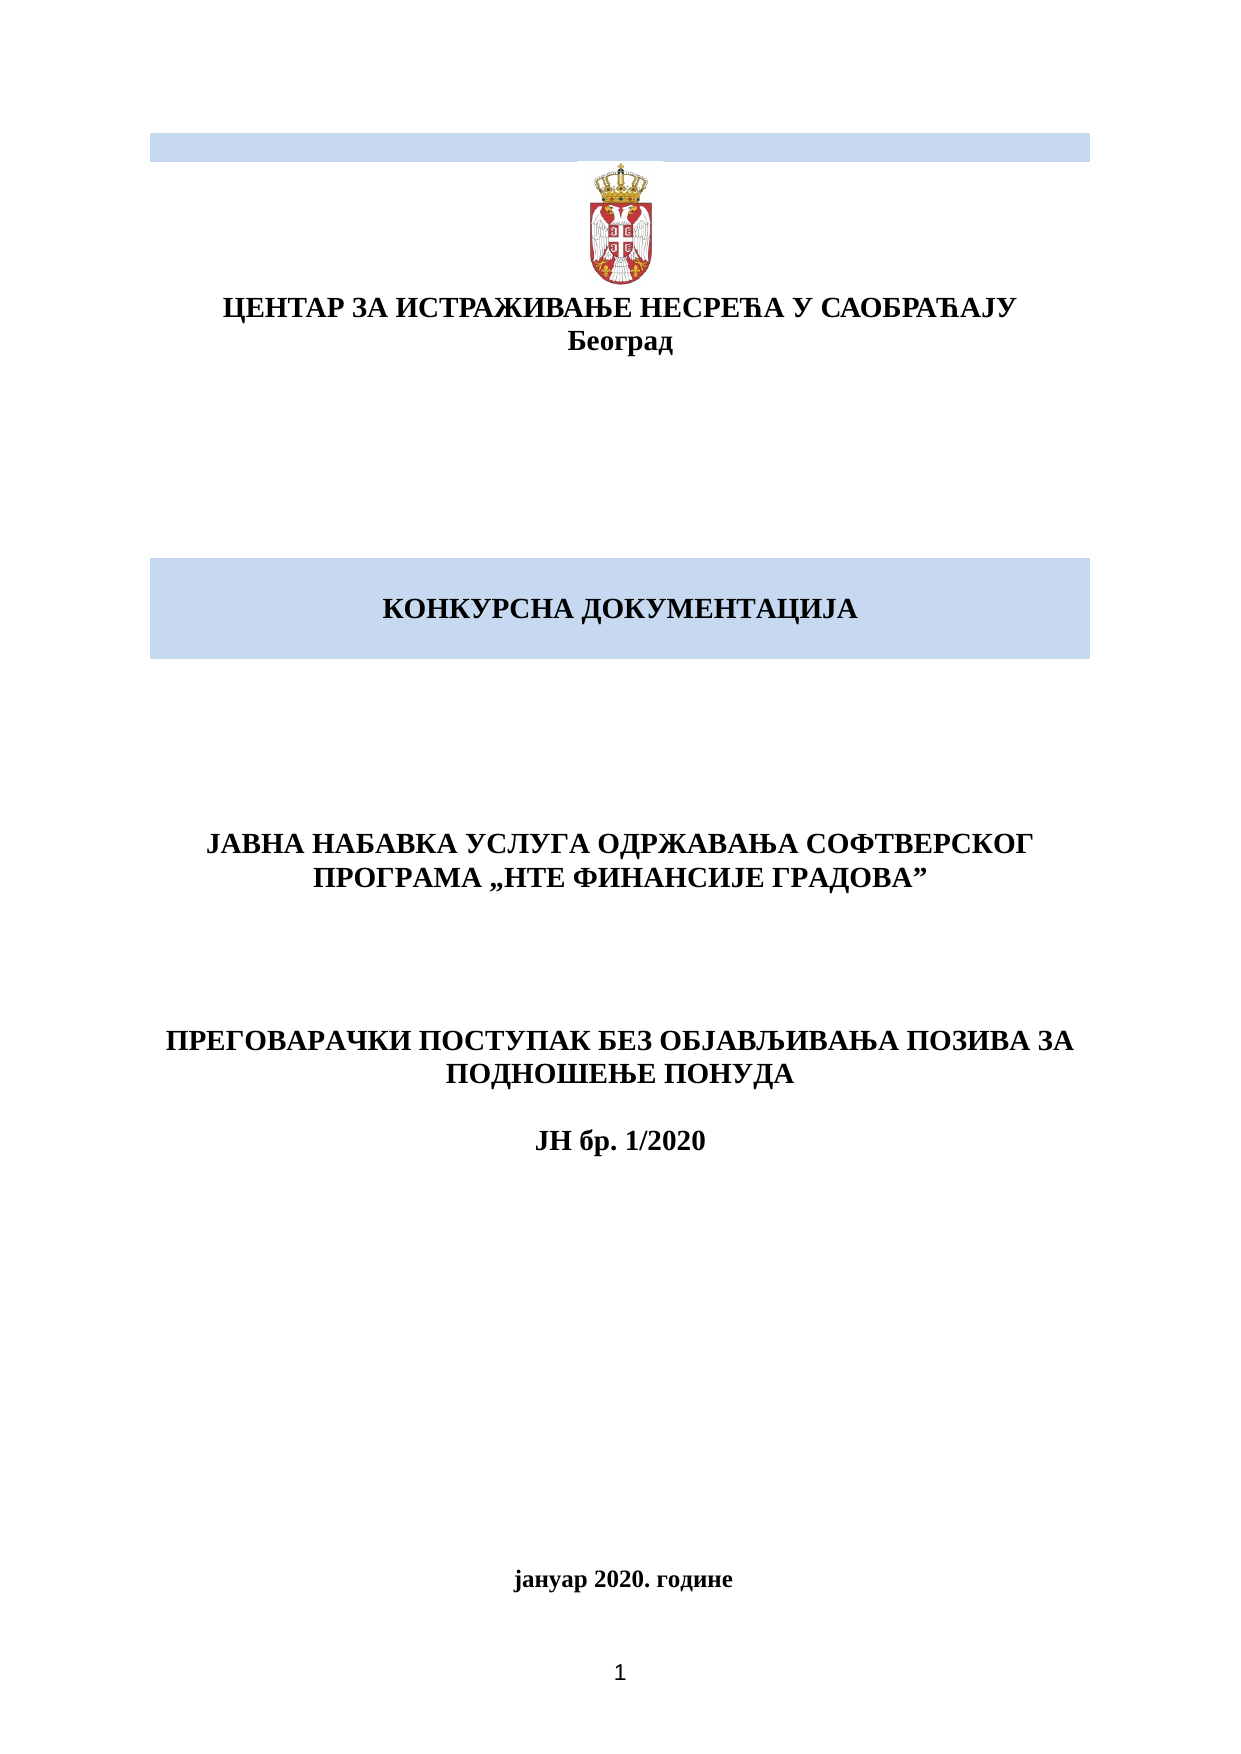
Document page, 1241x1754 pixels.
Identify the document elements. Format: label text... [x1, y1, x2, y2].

text Београд [150, 323, 1090, 357]
text ПРЕГОВАРАЧКИ ПОСТУПАК БЕЗ ОБЈАВЉИВАЊА ПОЗИВА ЗА ПОДНОШЕЊЕ ПОНУДА [150, 1023, 1090, 1090]
text ЈАВНА НАБАВКА УСЛУГА ОДРЖАВАЊА СОФТВЕРСКОГ ПРОГРАМА „НТЕ ФИНАНСИЈЕ ГРАДОВАˮ [150, 826, 1090, 893]
text ЦЕНТАР ЗА ИСТРАЖИВАЊЕ НЕСРЕЋА У САОБРАЋАЈУ [150, 290, 1090, 323]
text КОНКУРСНА ДОКУМЕНТАЦИЈА [150, 592, 1090, 625]
picture [577, 161, 664, 290]
text јануар 2020. године [150, 1564, 1090, 1593]
text ЈН бр. 1/2020 [150, 1123, 1090, 1157]
